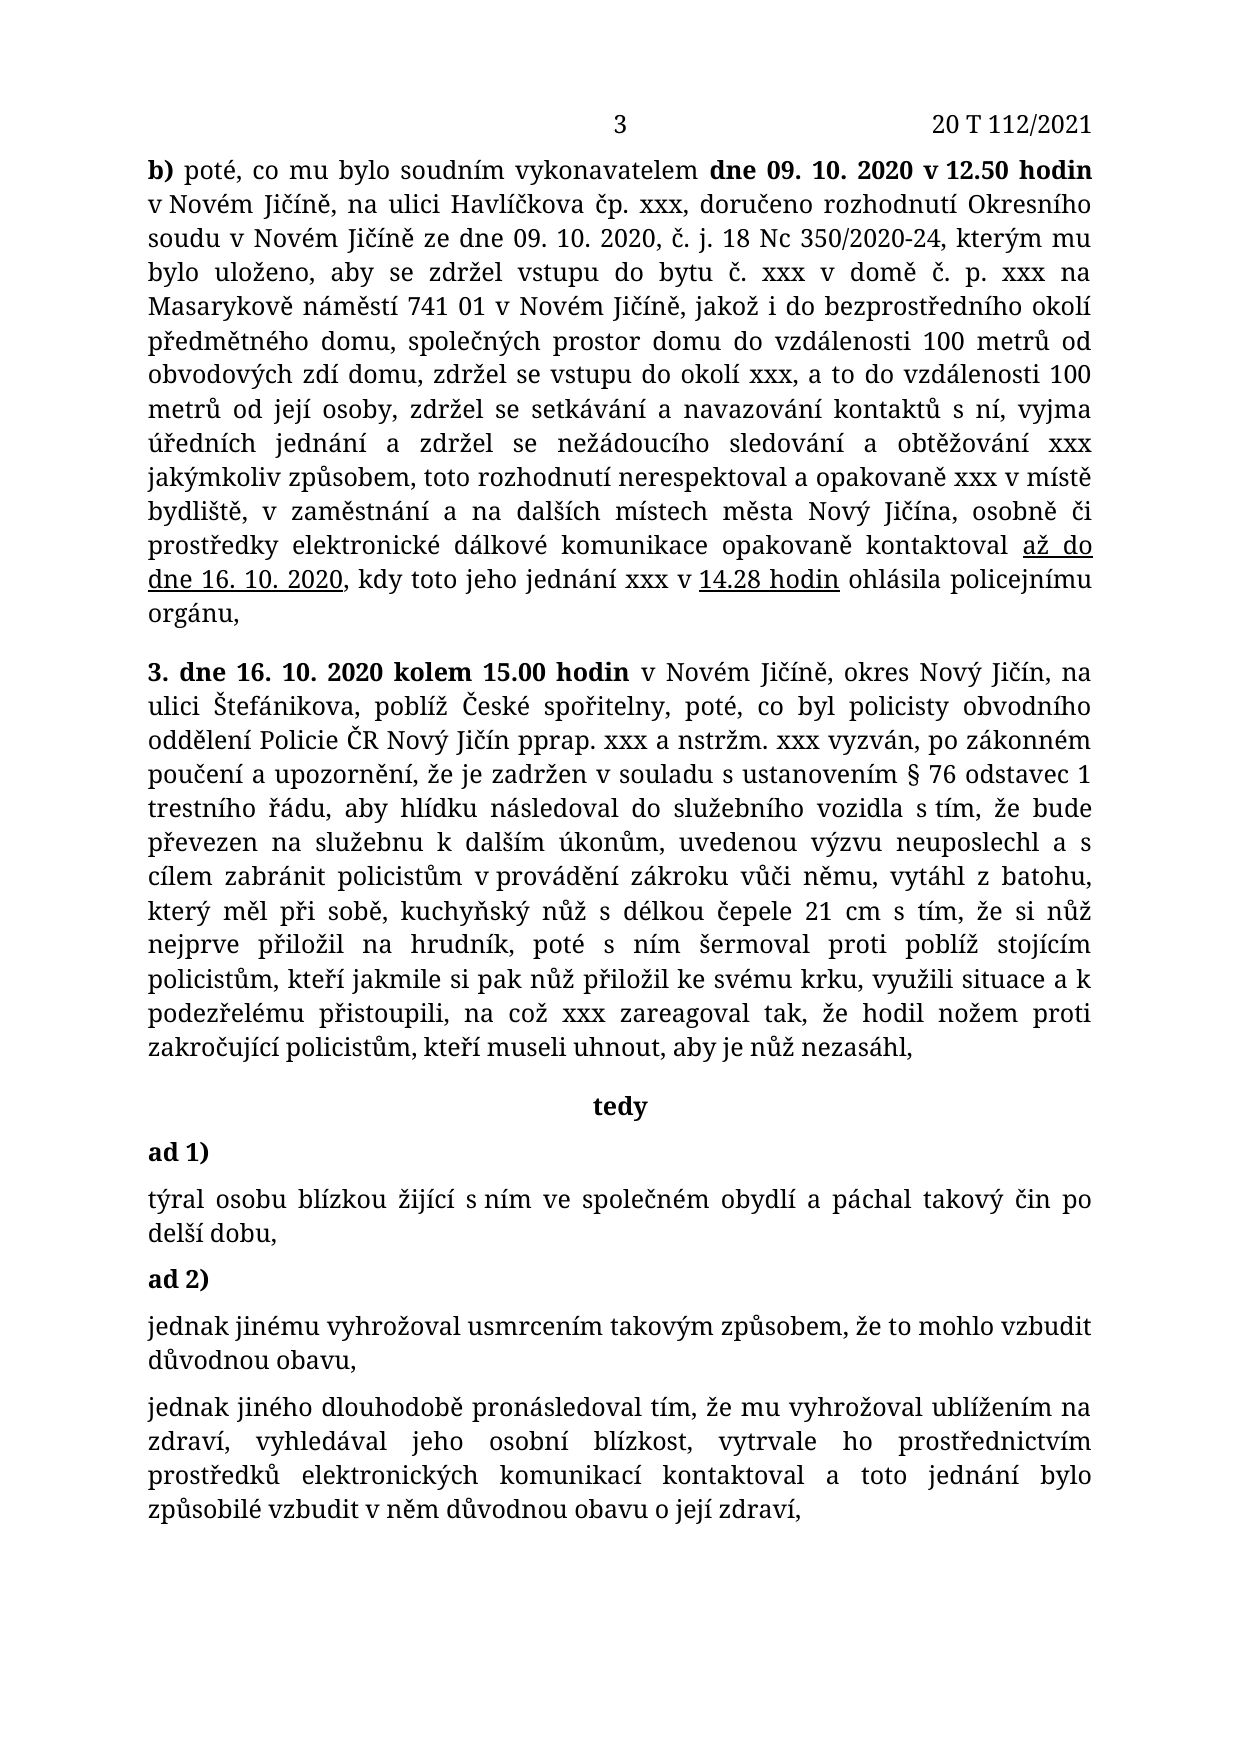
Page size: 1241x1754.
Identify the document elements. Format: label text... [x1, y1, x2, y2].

text 3. dne 16. 10. 2020 kolem 15.00 hodin v Novém Jičíně, okres Nový Jičín, na ulici Štefánikova, poblíž České spořitelny, poté, co byl policisty obvodního oddělení Policie ČR Nový Jičín pprap. xxx a nstržm. xxx vyzván, po zákonném poučení a upozornění, že je zadržen v souladu s ustanovením § 76 odstavec 1 trestního řádu, aby hlídku následoval do služebního vozidla s tím, že bude převezen na služebnu k dalším úkonům, uvedenou výzvu neuposlechl a s cílem zabránit policistům v provádění zákroku vůči němu, vytáhl z batohu, který měl při sobě, kuchyňský nůž s délkou čepele 21 cm s tím, že si nůž nejprve přiložil na hrudník, poté s ním šermoval proti poblíž stojícím policistům, kteří jakmile si pak nůž přiložil ke svému krku, využili situace a k podezřelému přistoupili, na což xxx zareagoval tak, že hodil nožem proti zakročující policistům, kteří museli uhnout, aby je nůž nezasáhl, [148, 655, 1093, 1063]
text tedy [148, 1088, 1093, 1122]
text ad 1) [148, 1135, 1093, 1169]
text b) poté, co mu bylo soudním vykonavatelem dne 09. 10. 2020 v 12.50 hodin v Novém Jičíně, na ulici Havlíčkova čp. xxx, doručeno rozhodnutí Okresního soudu v Novém Jičíně ze dne 09. 10. 2020, č. j. 18 Nc 350/2020-24, kterým mu bylo uloženo, aby se zdržel vstupu do bytu č. xxx v domě č. p. xxx na Masarykově náměstí 741 01 v Novém Jičíně, jakož i do bezprostředního okolí předmětného domu, společných prostor domu do vzdálenosti 100 metrů od obvodových zdí domu, zdržel se vstupu do okolí xxx, a to do vzdálenosti 100 metrů od její osoby, zdržel se setkávání a navazování kontaktů s ní, vyjma úředních jednání a zdržel se nežádoucího sledování a obtěžování xxx jakýmkoliv způsobem, toto rozhodnutí nerespektoval a opakovaně xxx v místě bydliště, v zaměstnání a na dalších místech města Nový Jičína, osobně či prostředky elektronické dálkové komunikace opakovaně kontaktoval až do dne 16. 10. 2020, kdy toto jeho jednání xxx v 14.28 hodin ohlásila policejnímu orgánu, [148, 153, 1093, 630]
text jednak jinému vyhrožoval usmrcením takovým způsobem, že to mohlo vzbudit důvodnou obavu, [148, 1309, 1093, 1377]
text týral osobu blízkou žijící s ním ve společném obydlí a páchal takový čin po delší dobu, [148, 1182, 1093, 1250]
text jednak jiného dlouhodobě pronásledoval tím, že mu vyhrožoval ublížením na zdraví, vyhledával jeho osobní blízkost, vytrvale ho prostřednictvím prostředků elektronických komunikací kontaktoval a toto jednání bylo způsobilé vzbudit v něm důvodnou obavu o její zdraví, [148, 1389, 1093, 1526]
text ad 2) [148, 1262, 1093, 1296]
